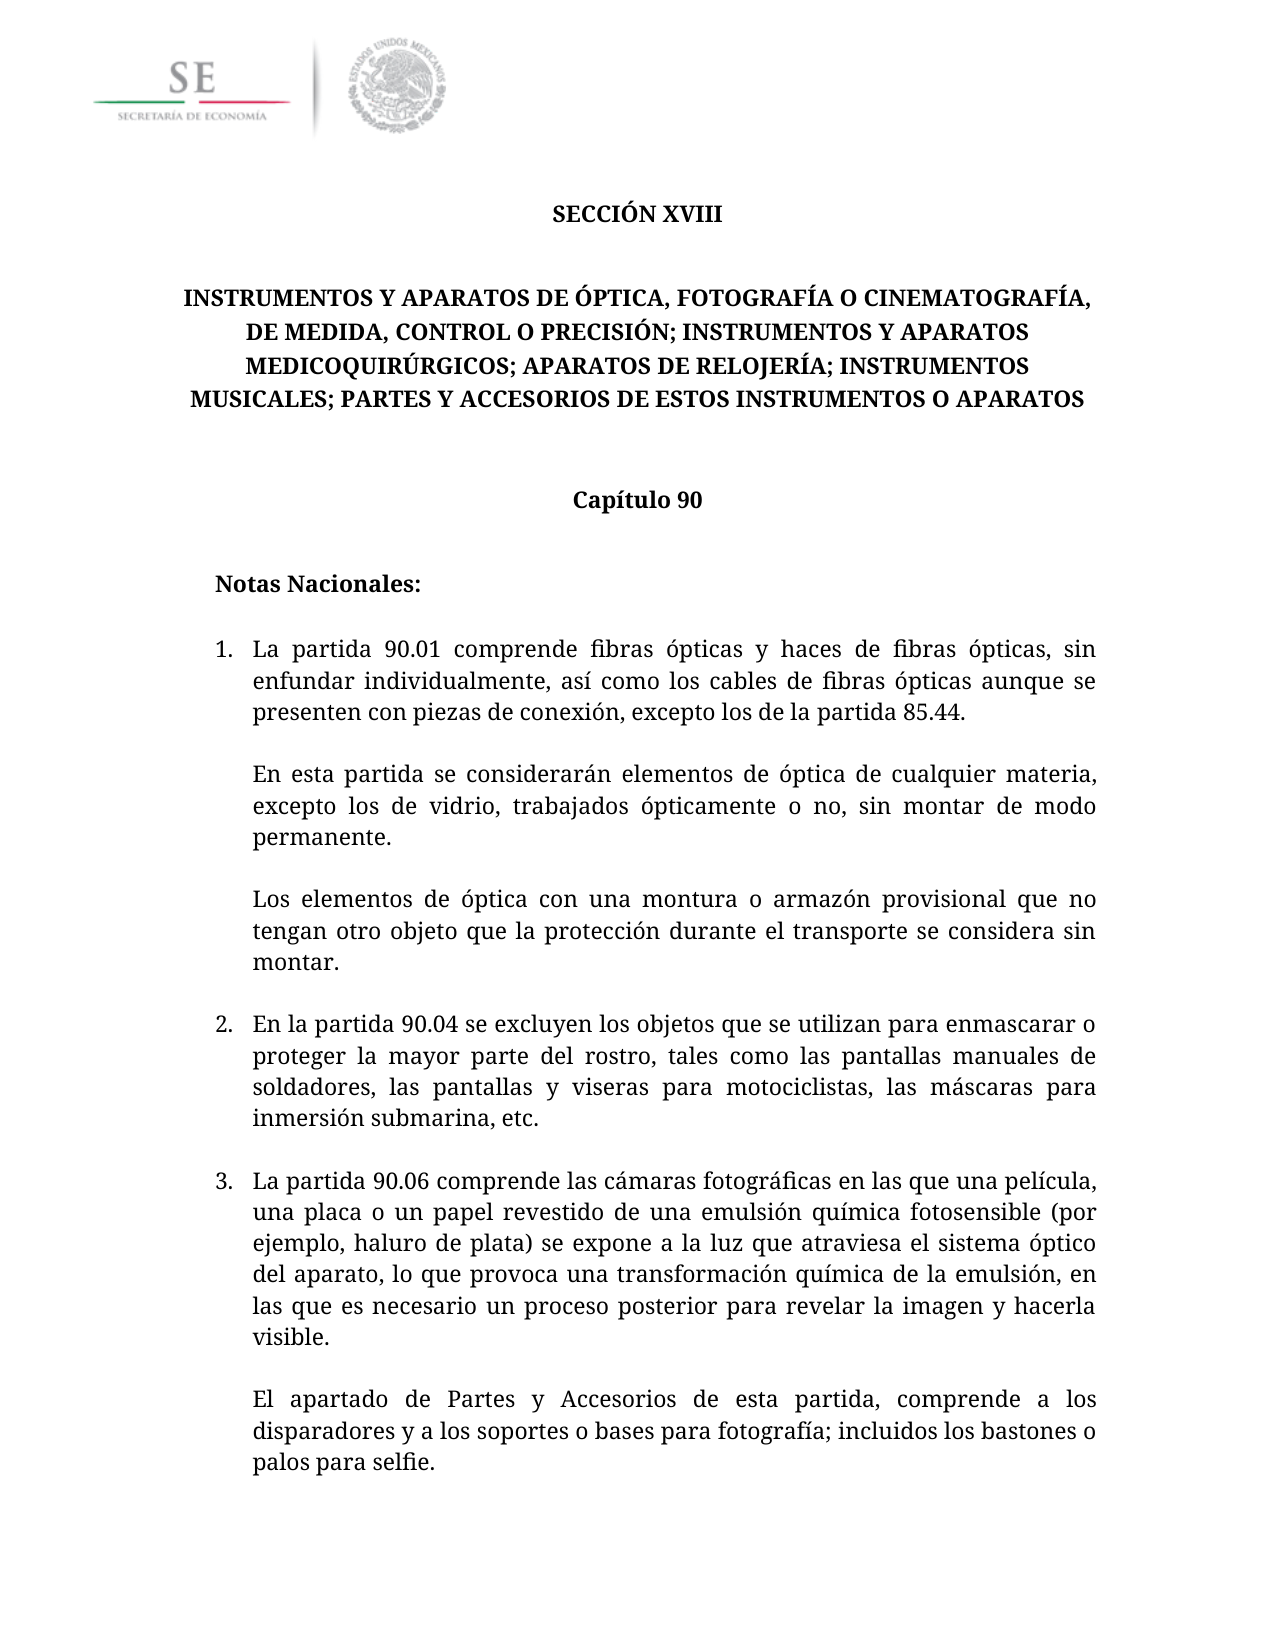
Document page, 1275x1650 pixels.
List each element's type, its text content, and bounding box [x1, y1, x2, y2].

picture [88, 30, 450, 151]
text Capítulo 90 [177, 484, 1098, 516]
list La partida 90.06 comprende las cámaras fotográficas en las que una película, una placa o un papel revestido de una emulsión química fotosensible (por ejemplo, haluro de plata) se expone a la luz que atraviesa el sistema óptico del aparato, lo que provoca una transformación química de la emulsión, en las que es necesario un proceso posterior para revelar la imagen y hacerla visible. [215, 1165, 1098, 1352]
list El apartado de Partes y Accesorios de esta partida, comprende a los disparadores y a los soportes o bases para fotografía; incluidos los bastones o palos para selfie. [252, 1383, 1098, 1477]
text SECCIÓN XVIII [177, 198, 1098, 229]
list En la partida 90.04 se excluyen los objetos que se utilizan para enmascarar o proteger la mayor parte del rostro, tales como las pantallas manuales de soldadores, las pantallas y viseras para motociclistas, las máscaras para inmersión submarina, etc. [215, 1008, 1098, 1133]
list En esta partida se considerarán elementos de óptica de cualquier materia, excepto los de vidrio, trabajados ópticamente o no, sin montar de modo permanente. [252, 758, 1098, 852]
text INSTRUMENTOS Y APARATOS DE ÓPTICA, FOTOGRAFÍA O CINEMATOGRAFÍA, DE MEDIDA, CONTROL O PRECISIÓN; INSTRUMENTOS Y APARATOS MEDICOQUIRÚRGICOS; APARATOS DE RELOJERÍA; INSTRUMENTOS MUSICALES; PARTES Y ACCESORIOS DE ESTOS INSTRUMENTOS O APARATOS [177, 282, 1098, 415]
list Los elementos de óptica con una montura o armazón provisional que no tengan otro objeto que la protección durante el transporte se considera sin montar. [252, 883, 1098, 977]
list La partida 90.01 comprende fibras ópticas y haces de fibras ópticas, sin enfundar individualmente, así como los cables de fibras ópticas aunque se presenten con piezas de conexión, excepto los de la partida 85.44. [215, 633, 1098, 727]
text Notas Nacionales: [177, 568, 1098, 600]
